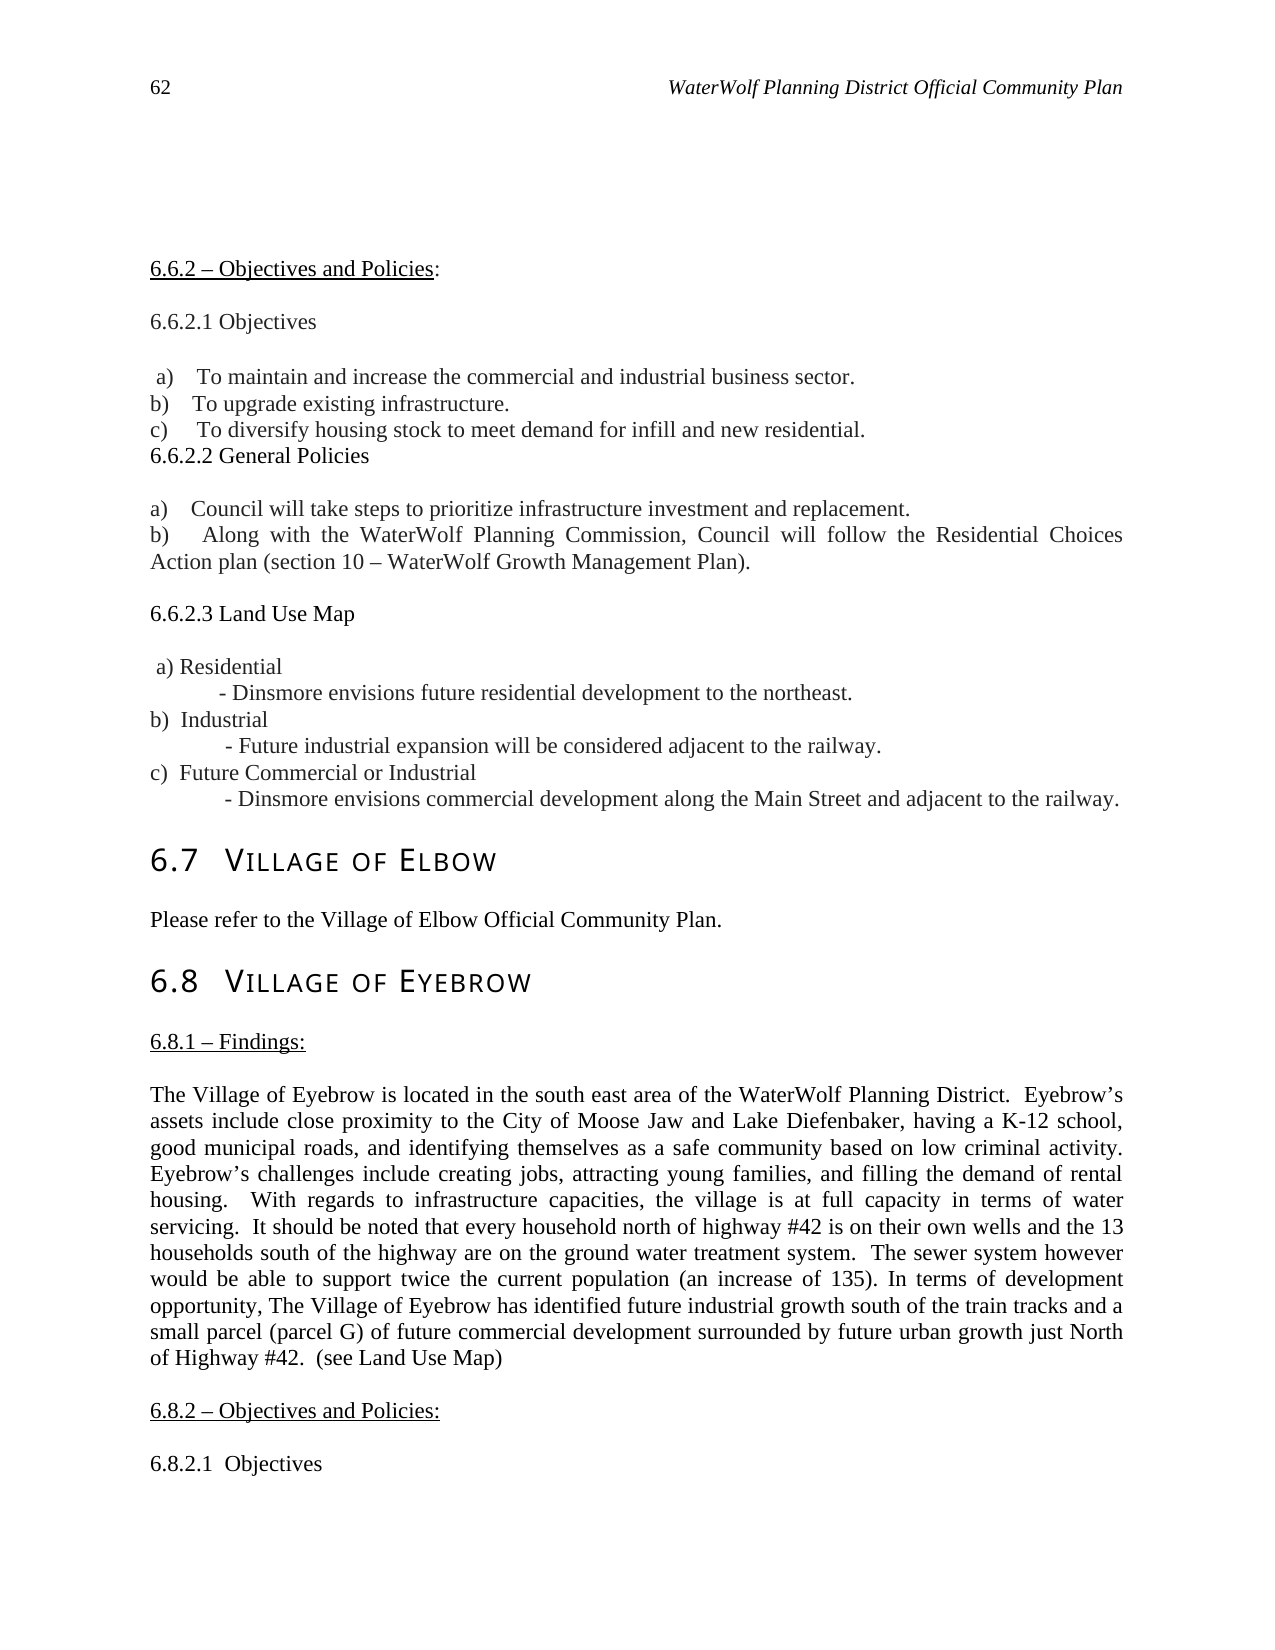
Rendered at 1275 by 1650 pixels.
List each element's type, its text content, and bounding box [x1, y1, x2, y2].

text c) To diversify housing stock to meet demand for infill and new residential. [150, 416, 1125, 442]
text 6.6.2.2 General Policies [150, 442, 1125, 469]
text b) Industrial [150, 706, 1125, 732]
text - Dinsmore envisions future residential development to the northeast. [150, 679, 1125, 706]
subtitle 6.7 Village of Elbow [150, 838, 1125, 880]
text a) Residential [150, 653, 1125, 679]
text 6.8.2.1 Objectives [150, 1450, 1125, 1476]
text - Future industrial expansion will be considered adjacent to the railway. [150, 732, 1125, 758]
text a) Council will take steps to prioritize infrastructure investment and replacement. [150, 495, 1125, 521]
text b) Along with the WaterWolf Planning Commission, Council will follow the Residential Choices Action plan (section 10 – WaterWolf Growth Management Plan). [150, 521, 1125, 574]
text 6.6.2 – Objectives and Policies: [150, 255, 1125, 282]
text 6.6.2.1 Objectives [150, 308, 1125, 334]
subtitle 6.8 Village of Eyebrow [150, 959, 1125, 1002]
text 6.6.2.3 Land Use Map [150, 600, 1125, 627]
text c) Future Commercial or Industrial [150, 758, 1125, 785]
text 6.8.1 – Findings: [150, 1028, 1125, 1054]
text - Dinsmore envisions commercial development along the Main Street and adjacent to the railway. [150, 785, 1125, 811]
text b) To upgrade existing infrastructure. [150, 389, 1125, 416]
text The Village of Eyebrow is located in the south east area of the WaterWolf Planning District. Eyebrow’s assets include close proximity to the City of Moose Jaw and Lake Diefenbaker, having a K-12 school, good municipal roads, and identifying themselves as a safe community based on low criminal activity. Eyebrow’s challenges include creating jobs, attracting young families, and filling the demand of rental housing. With regards to infrastructure capacities, the village is at full capacity in terms of water servicing. It should be noted that every household north of highway #42 is on their own wells and the 13 households south of the highway are on the ground water treatment system. The sewer system however would be able to support twice the current population (an increase of 135). In terms of development opportunity, The Village of Eyebrow has identified future industrial growth south of the train tracks and a small parcel (parcel G) of future commercial development surrounded by future urban growth just North of Highway #42. (see Land Use Map) [150, 1081, 1125, 1371]
text 6.8.2 – Objectives and Policies: [150, 1397, 1125, 1423]
text Please refer to the Village of Elbow Official Community Plan. [150, 907, 1125, 933]
text a) To maintain and increase the commercial and industrial business sector. [150, 363, 1125, 389]
